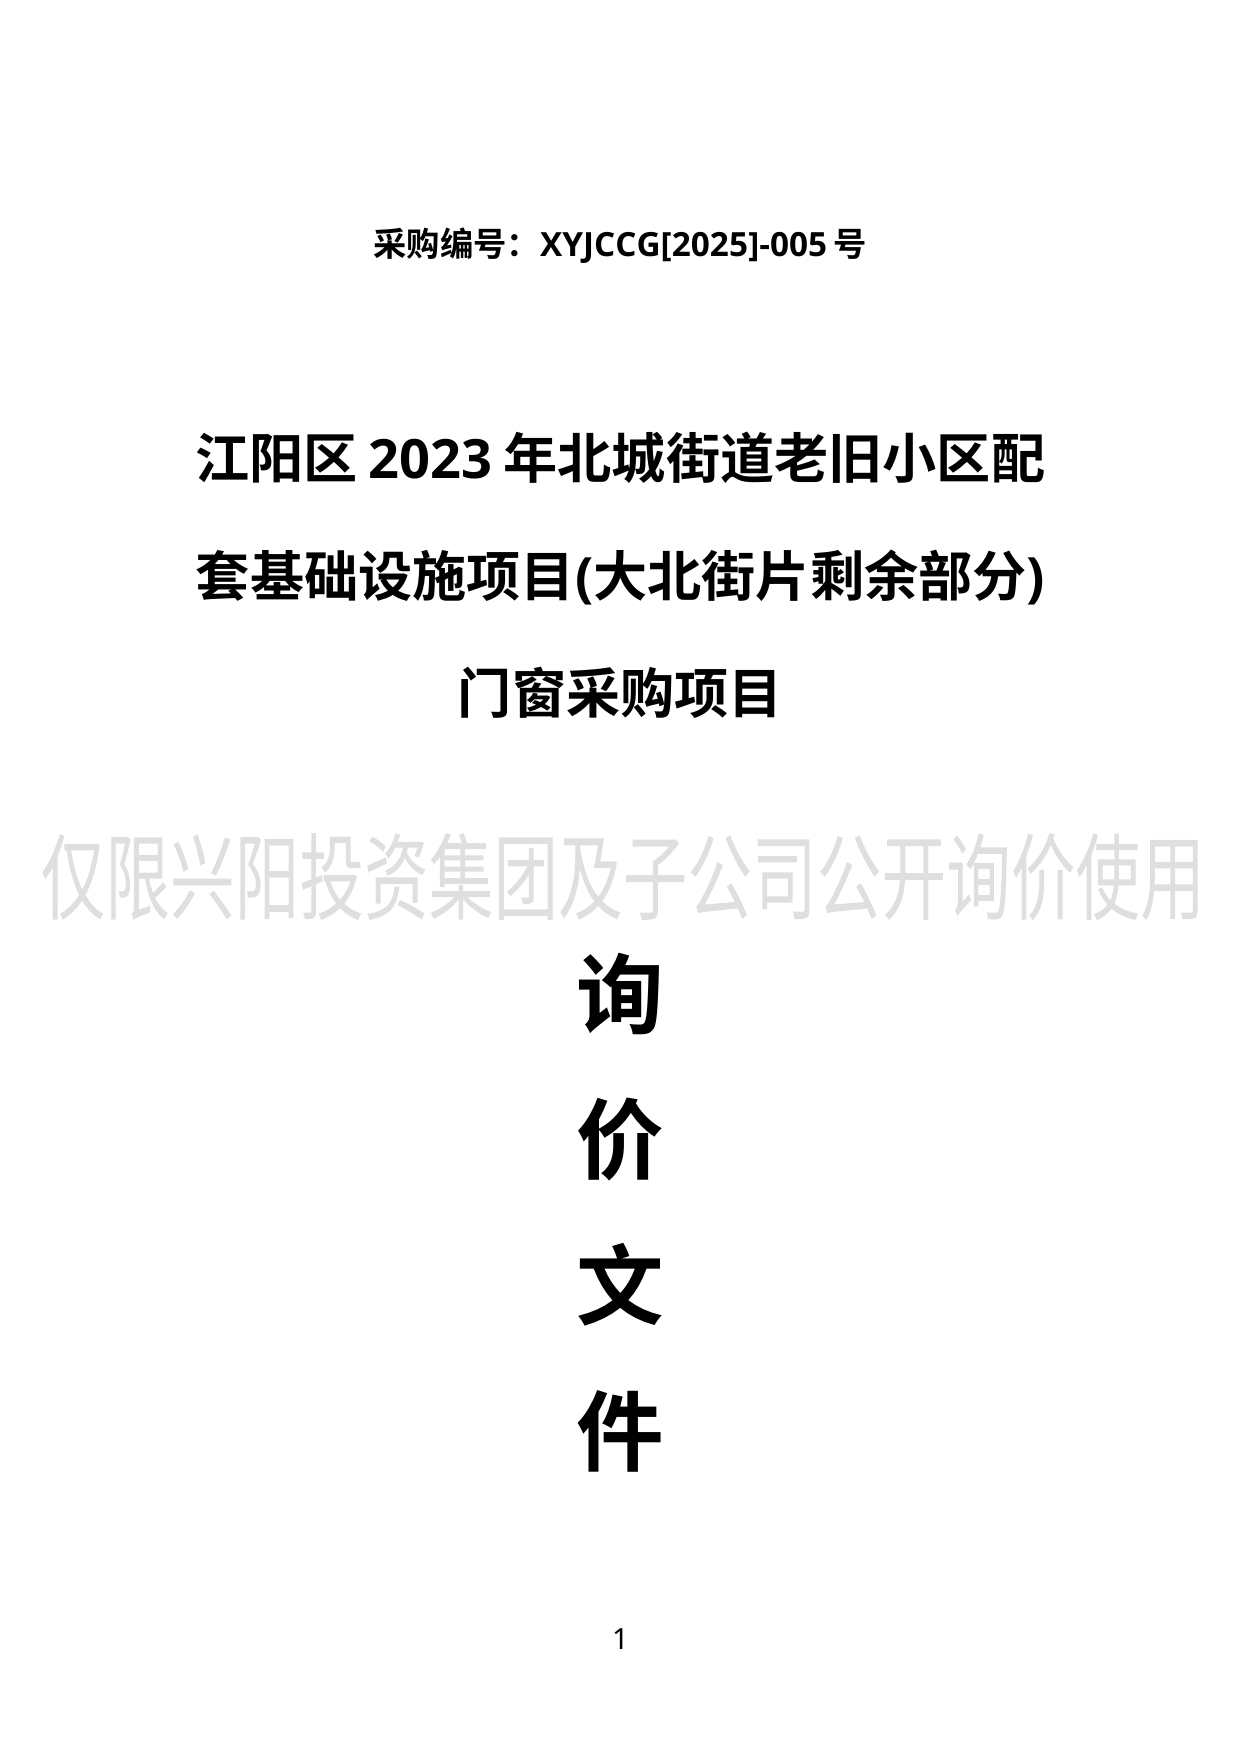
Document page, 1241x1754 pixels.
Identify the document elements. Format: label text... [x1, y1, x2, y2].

text 询 [187, 926, 1053, 1052]
text 采购编号：XYJCCG[2025]-005号 [187, 218, 1053, 267]
text 文 [187, 1217, 1053, 1344]
text 价 [187, 1071, 1053, 1198]
text 江阳区2023年北城街道老旧小区配套基础设施项目(大北街片剩余部分)门窗采购项目 [187, 416, 1053, 729]
text 件 [187, 1363, 1053, 1489]
